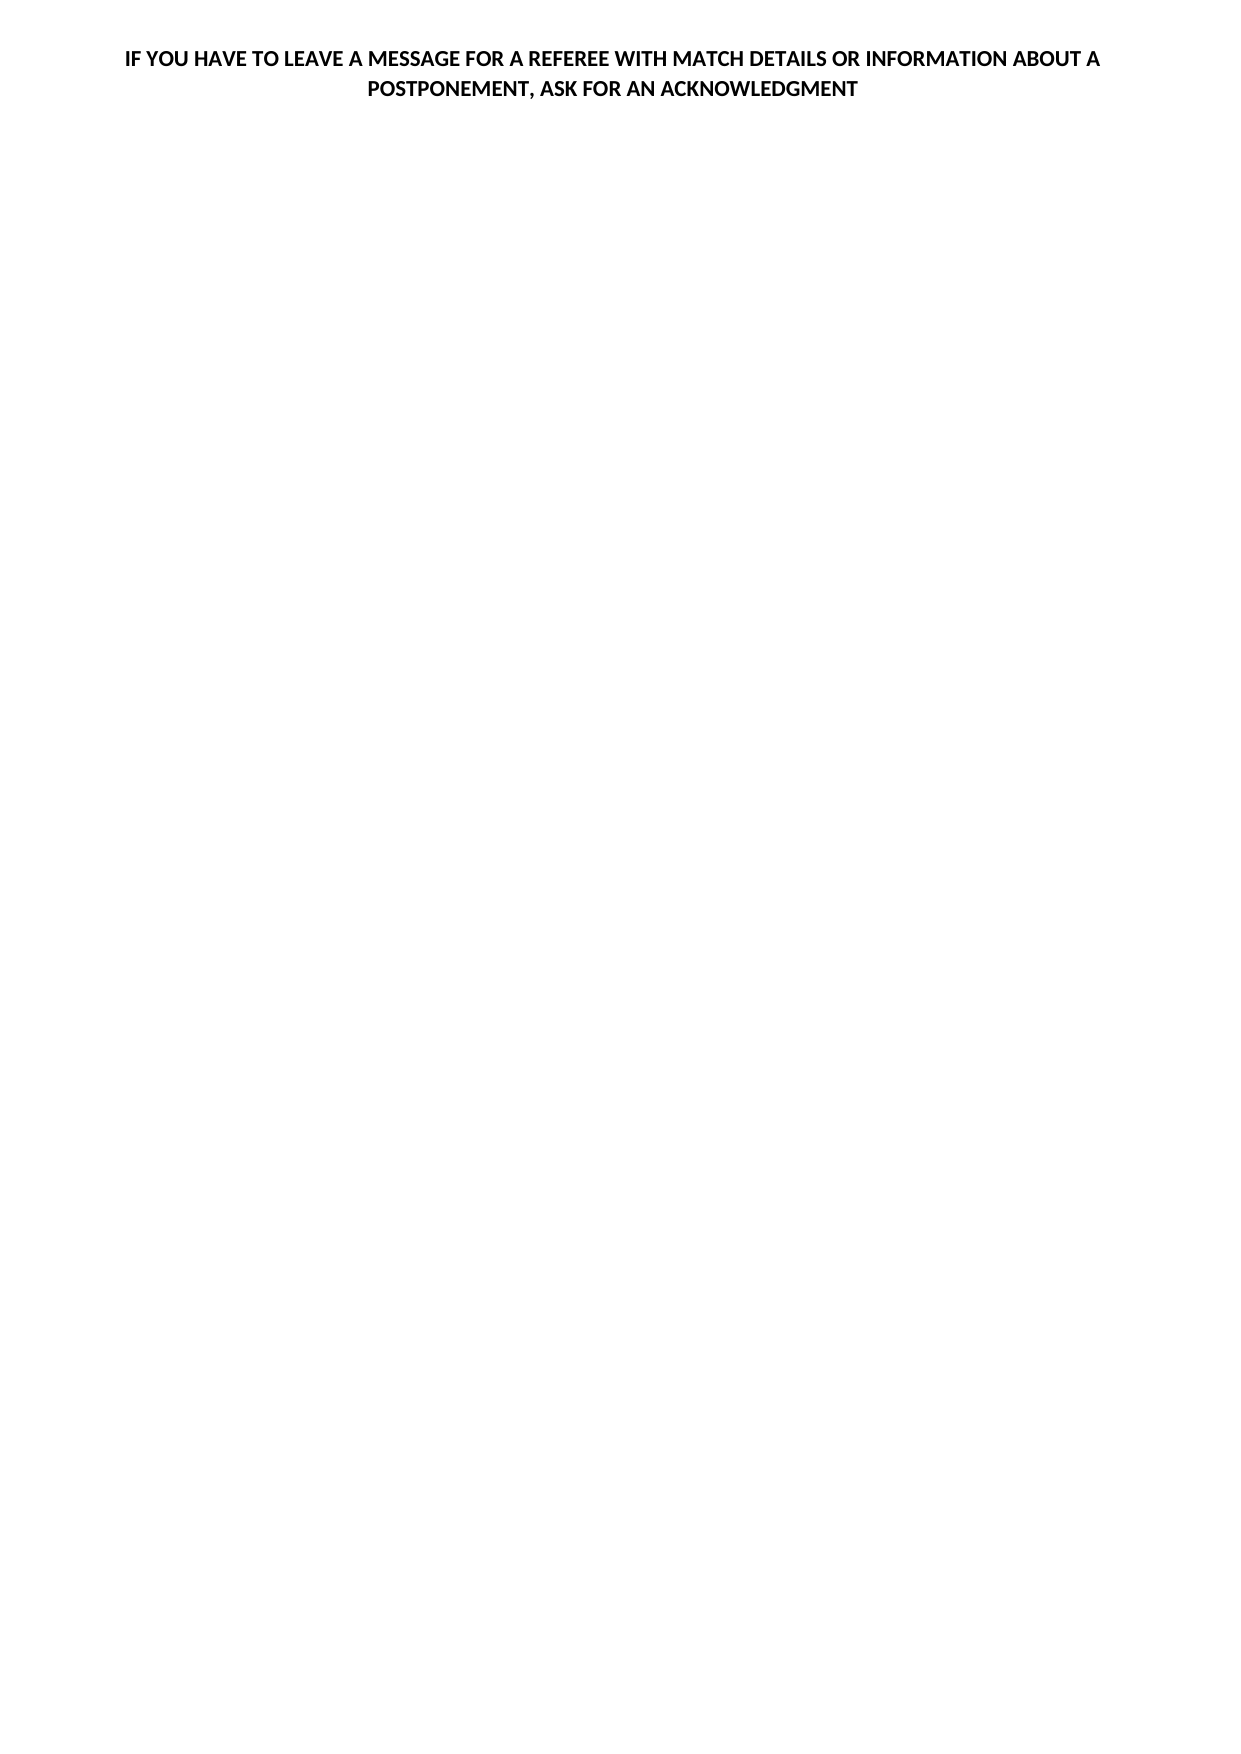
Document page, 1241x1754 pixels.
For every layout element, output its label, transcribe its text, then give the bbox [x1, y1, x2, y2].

text IF YOU HAVE TO LEAVE A MESSAGE FOR A REFEREE WITH MATCH DETAILS OR INFORMATION ABOUT A POSTPONEMENT, ASK FOR AN ACKNOWLEDGMENT [118, 44, 1107, 103]
